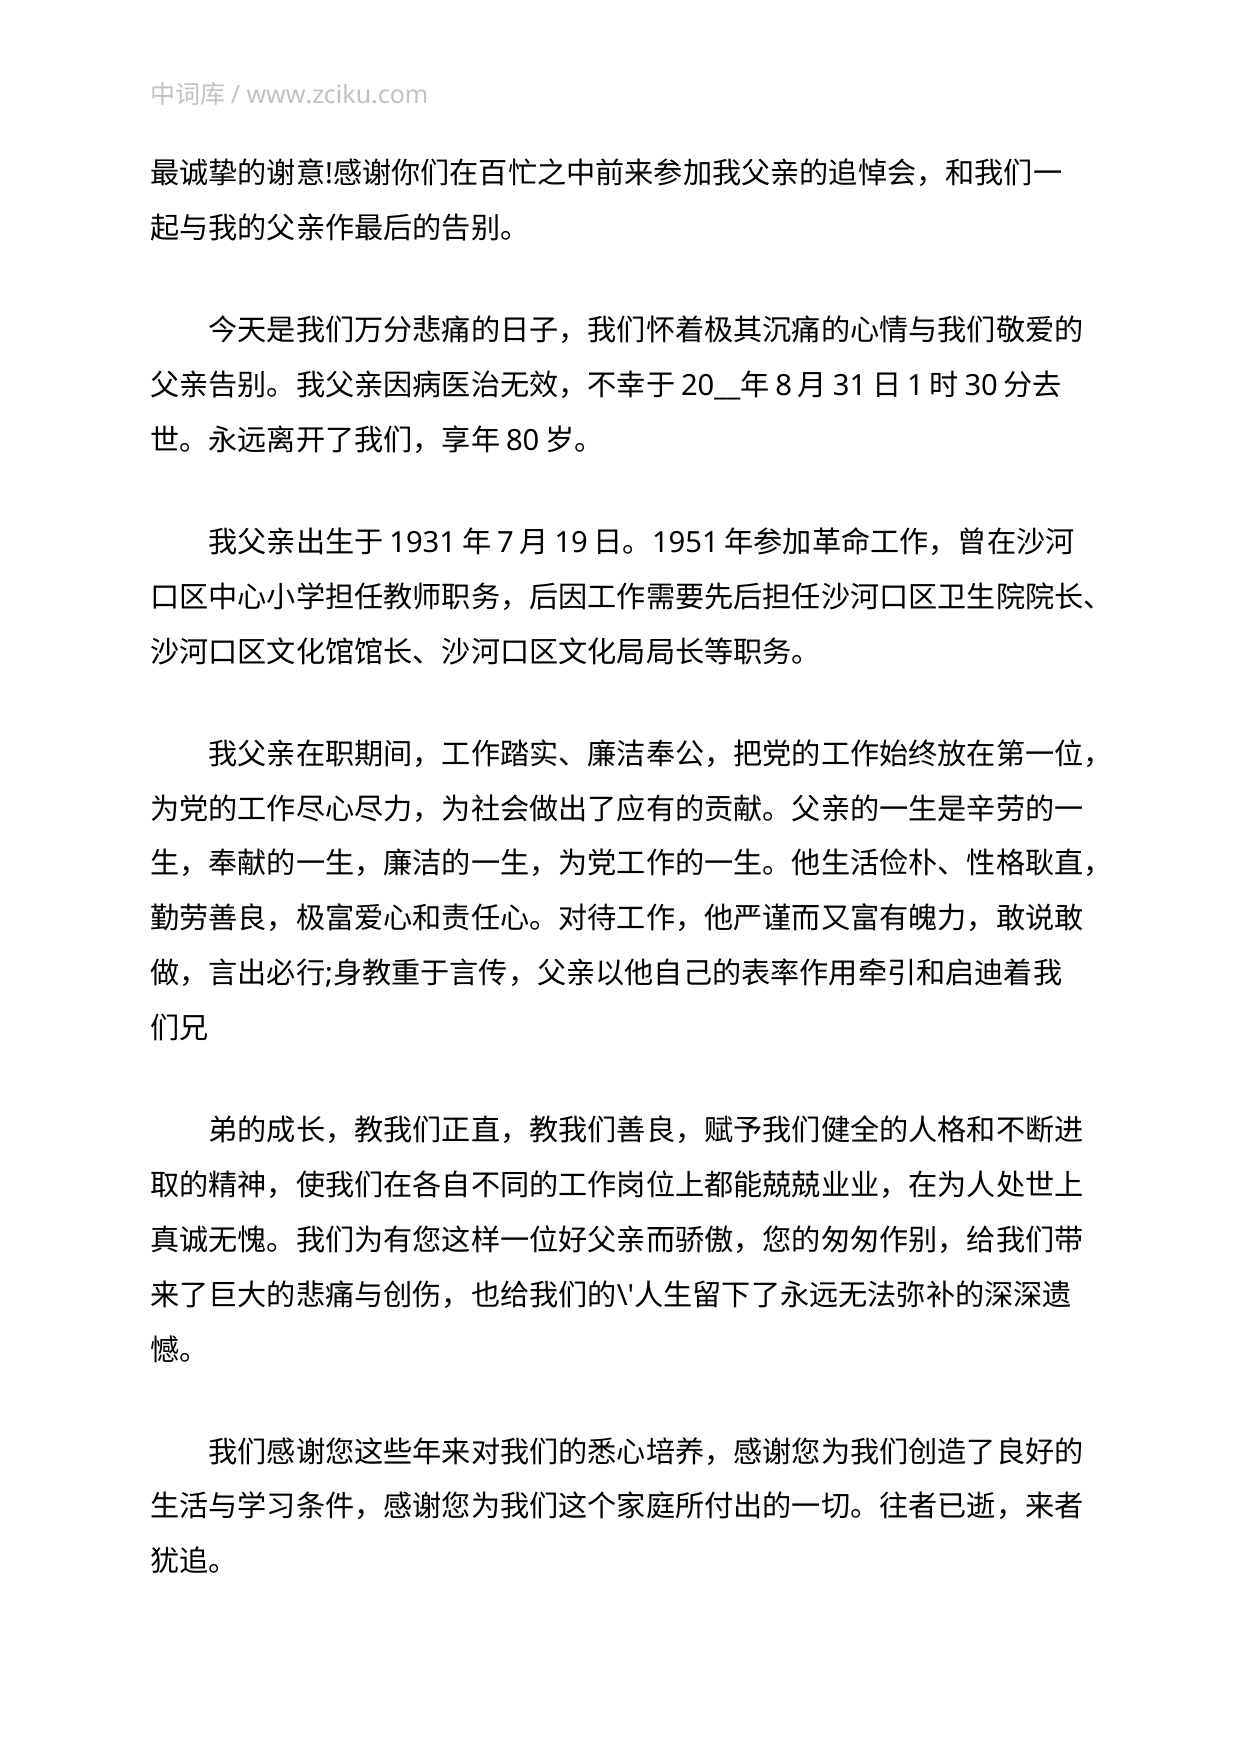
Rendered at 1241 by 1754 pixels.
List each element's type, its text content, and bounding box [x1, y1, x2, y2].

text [150, 150, 1090, 247]
text 我父亲出生于1931年7月19日。1951年参加革命工作，曾在沙河口区中心小学担任教师职务，后因工作需要先后担任沙河口区卫生院院长、沙河口区文化馆馆长、沙河口区文化局局长等职务。 [150, 519, 1090, 671]
text 弟的成长，教我们正直，教我们善良，赋予我们健全的人格和不断进取的精神，使我们在各自不同的工作岗位上都能兢兢业业，在为人处世上真诚无愧。我们为有您这样一位好父亲而骄傲，您的匆匆作别，给我们带来了巨大的悲痛与创伤，也给我们的\'人生留下了永远无法弥补的深深遗憾。 [150, 1107, 1090, 1369]
text 今天是我们万分悲痛的日子，我们怀着极其沉痛的心情与我们敬爱的父亲告别。我父亲因病医治无效，不幸于20__年8月31日1时30分去世。永远离开了我们，享年80岁。 [150, 307, 1090, 459]
text 我们感谢您这些年来对我们的悉心培养，感谢您为我们创造了良好的生活与学习条件，感谢您为我们这个家庭所付出的一切。往者已逝，来者犹追。 [150, 1428, 1090, 1580]
text 我父亲在职期间，工作踏实、廉洁奉公，把党的工作始终放在第一位，为党的工作尽心尽力，为社会做出了应有的贡献。父亲的一生是辛劳的一生，奉献的一生，廉洁的一生，为党工作的一生。他生活俭朴、性格耿直，勤劳善良，极富爱心和责任心。对待工作，他严谨而又富有魄力，敢说敢做，言出必行;身教重于言传，父亲以他自己的表率作用牵引和启迪着我们兄 [150, 730, 1090, 1047]
